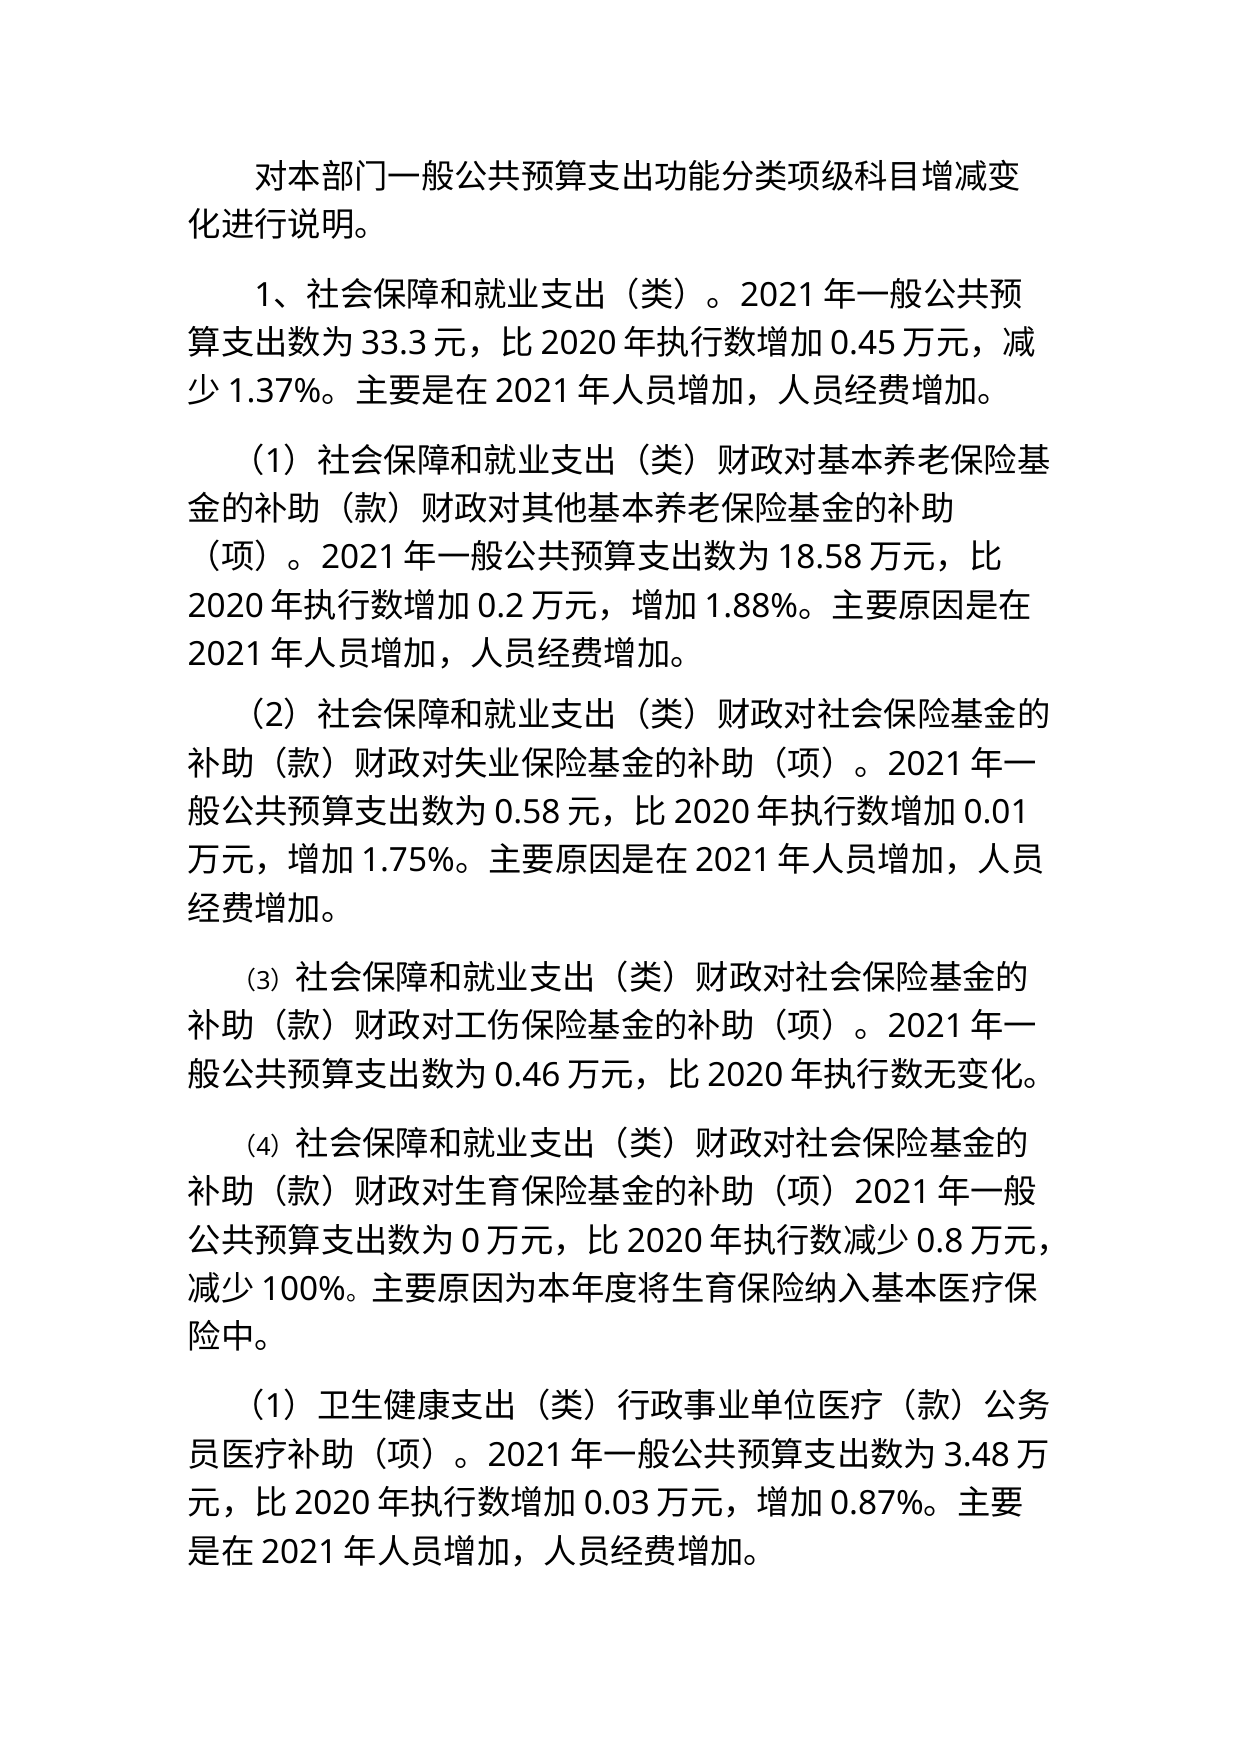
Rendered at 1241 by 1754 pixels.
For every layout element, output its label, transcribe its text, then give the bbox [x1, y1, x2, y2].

text （3）社会保障和就业支出（类）财政对社会保险基金的补助（款）财政对工伤保险基金的补助（项）。2021年一般公共预算支出数为0.46万元，比2020年执行数无变化。 [187, 951, 1053, 1096]
text 1、社会保障和就业支出（类）。2021年一般公共预算支出数为33.3元，比2020年执行数增加0.45万元，减少1.37%。主要是在2021年人员增加，人员经费增加。 [187, 267, 1053, 413]
text （1）卫生健康支出（类）行政事业单位医疗（款）公务员医疗补助（项）。2021年一般公共预算支出数为3.48万元，比2020年执行数增加0.03万元，增加0.87%。主要是在2021年人员增加，人员经费增加。 [187, 1379, 1053, 1573]
text （4）社会保障和就业支出（类）财政对社会保险基金的补助（款）财政对生育保险基金的补助（项）2021年一般公共预算支出数为0万元，比2020年执行数减少0.8万元，减少100%。主要原因为本年度将生育保险纳入基本医疗保险中。 [187, 1117, 1053, 1358]
text （1）社会保障和就业支出（类）财政对基本养老保险基金的补助（款）财政对其他基本养老保险基金的补助（项）。2021年一般公共预算支出数为18.58万元，比2020年执行数增加0.2万元，增加1.88%。主要原因是在2021年人员增加，人员经费增加。 [187, 433, 1053, 675]
text 对本部门一般公共预算支出功能分类项级科目增减变化进行说明。 [187, 150, 1053, 246]
text （2）社会保障和就业支出（类）财政对社会保险基金的补助（款）财政对失业保险基金的补助（项）。2021年一般公共预算支出数为0.58元，比2020年执行数增加0.01万元，增加1.75%。主要原因是在2021年人员增加，人员经费增加。 [187, 688, 1053, 930]
